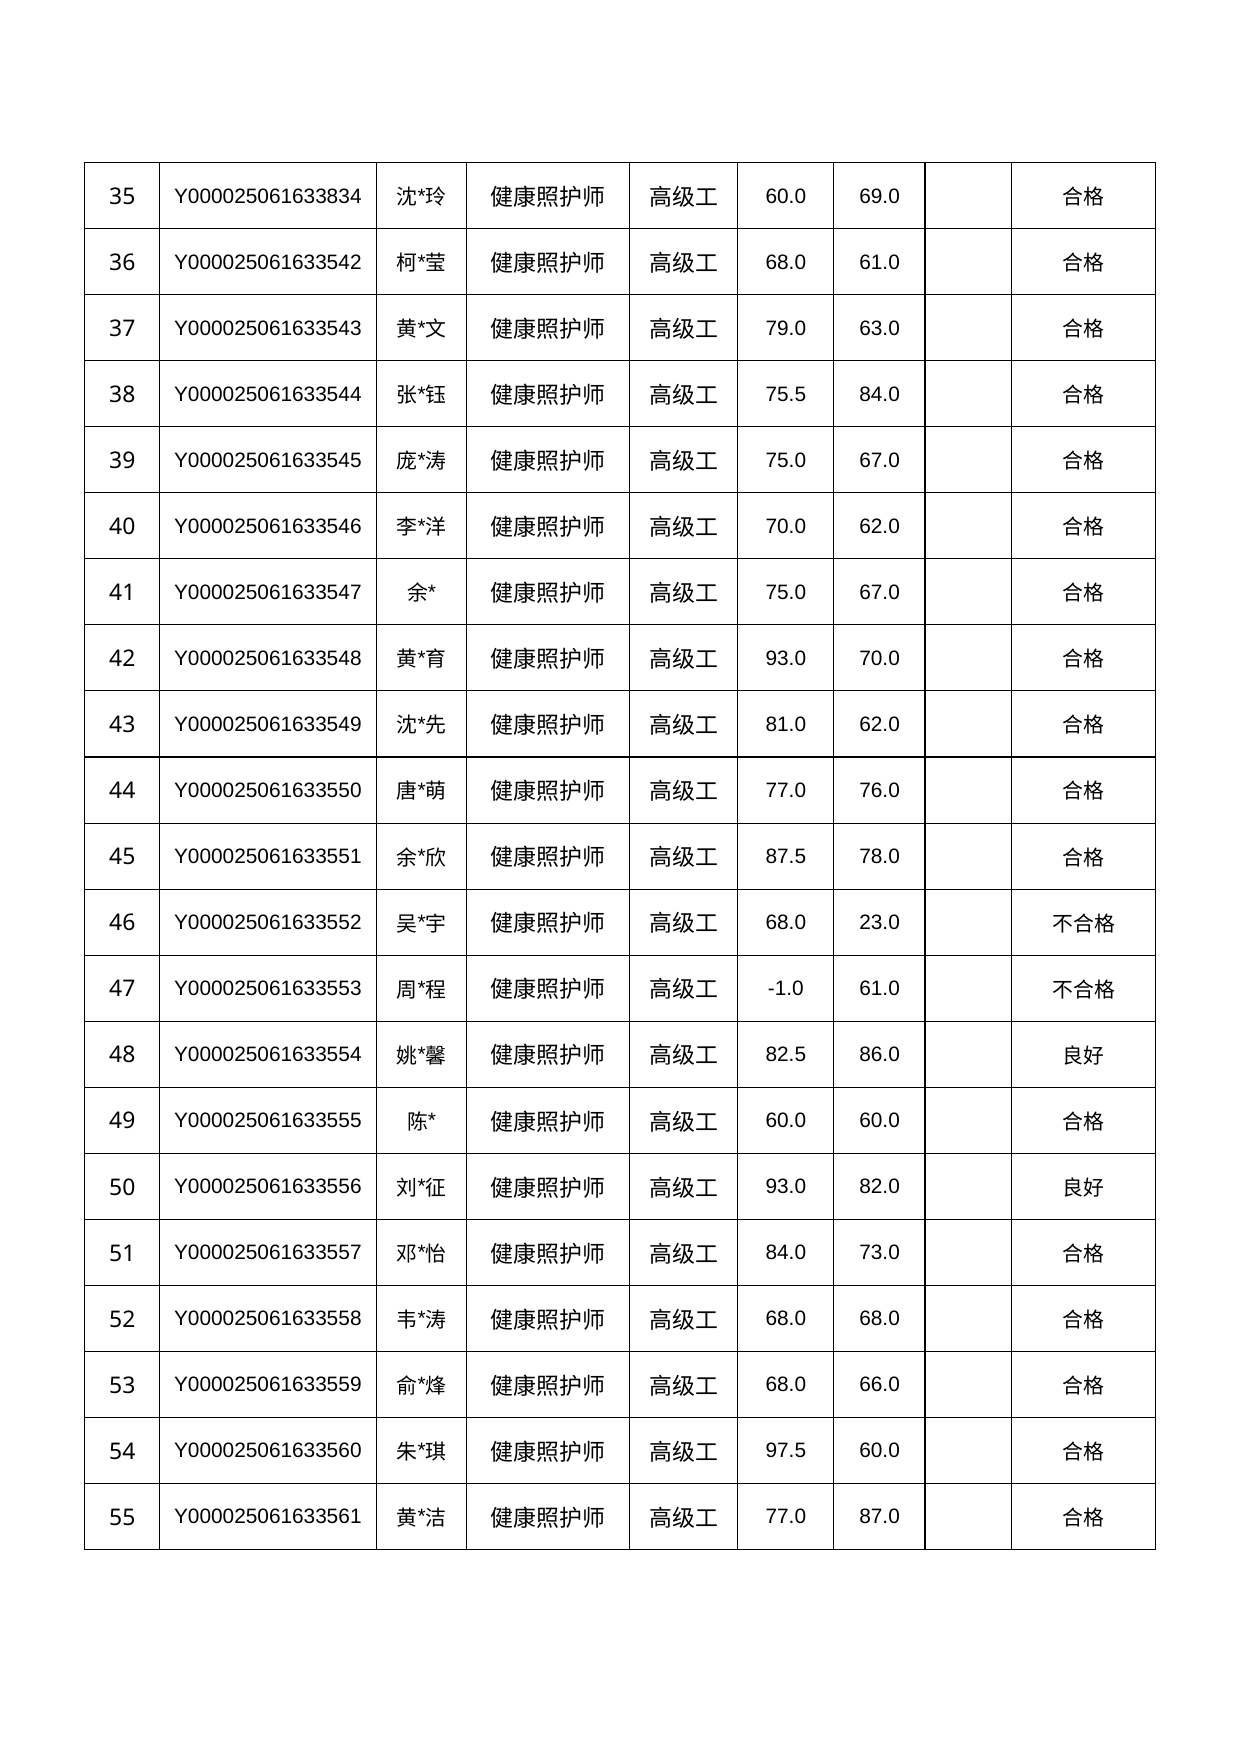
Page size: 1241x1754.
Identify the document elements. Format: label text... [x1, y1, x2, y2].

table_cell 40 [85, 493, 159, 558]
table_cell 55 [85, 1484, 159, 1549]
table_cell 67.0 [834, 559, 924, 624]
table_cell 81.0 [738, 691, 833, 756]
table_cell 68.0 [738, 1286, 833, 1351]
table_cell 健康照护师 [467, 427, 629, 492]
table_cell 高级工 [630, 1022, 737, 1087]
table_cell 52 [85, 1286, 159, 1351]
table_cell 健康照护师 [467, 824, 629, 888]
table_cell 韦*涛 [377, 1286, 466, 1351]
table_cell 高级工 [630, 625, 737, 690]
table_cell [926, 890, 1011, 954]
table_cell 合格 [1012, 758, 1155, 822]
table_cell 朱*琪 [377, 1418, 466, 1483]
table_cell [926, 1154, 1011, 1219]
table_cell 高级工 [630, 1352, 737, 1417]
table_cell 70.0 [738, 493, 833, 558]
table_cell Y000025061633543 [160, 295, 376, 360]
table_cell 沈*先 [377, 691, 466, 756]
table_cell 61.0 [834, 229, 924, 294]
table_cell 62.0 [834, 493, 924, 558]
table_cell Y000025061633559 [160, 1352, 376, 1417]
table_cell 79.0 [738, 295, 833, 360]
table_cell Y000025061633545 [160, 427, 376, 492]
table_cell 合格 [1012, 1484, 1155, 1549]
table_cell Y000025061633554 [160, 1022, 376, 1087]
table_cell 45 [85, 824, 159, 888]
table_cell 姚*馨 [377, 1022, 466, 1087]
table_cell 合格 [1012, 295, 1155, 360]
table_cell 76.0 [834, 758, 924, 822]
table_cell 高级工 [630, 691, 737, 756]
table_cell [926, 1088, 1011, 1153]
table_cell Y000025061633549 [160, 691, 376, 756]
table_cell 38 [85, 361, 159, 426]
table_cell 37 [85, 295, 159, 360]
table_cell 70.0 [834, 625, 924, 690]
table_cell 合格 [1012, 1286, 1155, 1351]
table_cell 高级工 [630, 163, 737, 228]
table_cell 75.0 [738, 427, 833, 492]
table_cell [926, 361, 1011, 426]
table_cell 高级工 [630, 559, 737, 624]
table_cell 68.0 [738, 890, 833, 954]
table_cell 68.0 [834, 1286, 924, 1351]
table_cell 高级工 [630, 956, 737, 1021]
table_cell 合格 [1012, 427, 1155, 492]
table_cell 黄*文 [377, 295, 466, 360]
table_cell 68.0 [738, 229, 833, 294]
table_cell 沈*玲 [377, 163, 466, 228]
table_cell 高级工 [630, 824, 737, 888]
table_cell [926, 163, 1011, 228]
table_cell 49 [85, 1088, 159, 1153]
table_cell 69.0 [834, 163, 924, 228]
table_cell 健康照护师 [467, 559, 629, 624]
table_cell 高级工 [630, 229, 737, 294]
table_cell 高级工 [630, 1088, 737, 1153]
table_cell 合格 [1012, 229, 1155, 294]
table_cell Y000025061633542 [160, 229, 376, 294]
table_cell 健康照护师 [467, 1220, 629, 1285]
table_cell 高级工 [630, 427, 737, 492]
table_cell 87.0 [834, 1484, 924, 1549]
table_cell 健康照护师 [467, 956, 629, 1021]
table_cell 高级工 [630, 1418, 737, 1483]
table_cell [926, 493, 1011, 558]
table_cell Y000025061633552 [160, 890, 376, 954]
table_cell [926, 559, 1011, 624]
table_cell 合格 [1012, 1088, 1155, 1153]
table_cell 60.0 [834, 1088, 924, 1153]
table_cell 吴*宇 [377, 890, 466, 954]
table_cell 44 [85, 758, 159, 822]
table_cell 不合格 [1012, 890, 1155, 954]
table_cell Y000025061633555 [160, 1088, 376, 1153]
table_cell 62.0 [834, 691, 924, 756]
table_cell 庞*涛 [377, 427, 466, 492]
table_cell 合格 [1012, 361, 1155, 426]
table_cell Y000025061633550 [160, 758, 376, 822]
table_cell [926, 956, 1011, 1021]
table_cell Y000025061633548 [160, 625, 376, 690]
table_cell 84.0 [738, 1220, 833, 1285]
table_cell 46 [85, 890, 159, 954]
table_cell 75.5 [738, 361, 833, 426]
table_cell [926, 1484, 1011, 1549]
table_cell [926, 1352, 1011, 1417]
table_cell 邓*怡 [377, 1220, 466, 1285]
table_cell 健康照护师 [467, 361, 629, 426]
table_cell 82.0 [834, 1154, 924, 1219]
table_cell 刘*征 [377, 1154, 466, 1219]
table_cell 黄*育 [377, 625, 466, 690]
table_cell Y000025061633558 [160, 1286, 376, 1351]
table_cell 82.5 [738, 1022, 833, 1087]
table_cell 合格 [1012, 1220, 1155, 1285]
table_cell 李*洋 [377, 493, 466, 558]
table_cell 42 [85, 625, 159, 690]
table_cell 61.0 [834, 956, 924, 1021]
table_cell 合格 [1012, 1352, 1155, 1417]
table_cell 50 [85, 1154, 159, 1219]
table_cell 35 [85, 163, 159, 228]
table_cell 60.0 [834, 1418, 924, 1483]
table_cell 97.5 [738, 1418, 833, 1483]
table_cell 高级工 [630, 295, 737, 360]
table_cell [926, 758, 1011, 822]
table_cell 合格 [1012, 824, 1155, 888]
table_cell 60.0 [738, 163, 833, 228]
table_cell [926, 824, 1011, 888]
table_cell 健康照护师 [467, 1484, 629, 1549]
table_cell 良好 [1012, 1022, 1155, 1087]
table_cell 23.0 [834, 890, 924, 954]
table_cell [926, 691, 1011, 756]
table_cell Y000025061633546 [160, 493, 376, 558]
table_cell Y000025061633544 [160, 361, 376, 426]
table_cell 73.0 [834, 1220, 924, 1285]
table_cell 合格 [1012, 1418, 1155, 1483]
table_cell 健康照护师 [467, 1418, 629, 1483]
table_cell 93.0 [738, 625, 833, 690]
table_cell [926, 427, 1011, 492]
table_cell 47 [85, 956, 159, 1021]
table_cell 93.0 [738, 1154, 833, 1219]
table_cell 67.0 [834, 427, 924, 492]
table_cell 77.0 [738, 1484, 833, 1549]
table_cell 张*钰 [377, 361, 466, 426]
table_cell [926, 229, 1011, 294]
table_cell Y000025061633557 [160, 1220, 376, 1285]
table_cell 84.0 [834, 361, 924, 426]
table_cell 高级工 [630, 1154, 737, 1219]
table_cell Y000025061633547 [160, 559, 376, 624]
table_cell 77.0 [738, 758, 833, 822]
table_cell 高级工 [630, 493, 737, 558]
table_cell -1.0 [738, 956, 833, 1021]
table_cell [926, 1220, 1011, 1285]
table_cell 高级工 [630, 1286, 737, 1351]
table_cell 合格 [1012, 625, 1155, 690]
table_cell 高级工 [630, 890, 737, 954]
table_cell 黄*洁 [377, 1484, 466, 1549]
table_cell 41 [85, 559, 159, 624]
table_cell 健康照护师 [467, 1154, 629, 1219]
table_cell 健康照护师 [467, 163, 629, 228]
table_cell 健康照护师 [467, 758, 629, 822]
table_cell 陈* [377, 1088, 466, 1153]
table_cell 不合格 [1012, 956, 1155, 1021]
table_cell Y000025061633561 [160, 1484, 376, 1549]
table_cell Y000025061633556 [160, 1154, 376, 1219]
table_cell 健康照护师 [467, 691, 629, 756]
table_cell 合格 [1012, 559, 1155, 624]
table_cell 健康照护师 [467, 493, 629, 558]
table_cell 合格 [1012, 163, 1155, 228]
table_cell 健康照护师 [467, 890, 629, 954]
table_cell Y000025061633560 [160, 1418, 376, 1483]
table_cell Y000025061633834 [160, 163, 376, 228]
table_cell 68.0 [738, 1352, 833, 1417]
table_cell 54 [85, 1418, 159, 1483]
table_cell 俞*烽 [377, 1352, 466, 1417]
table_cell 健康照护师 [467, 625, 629, 690]
table_cell 合格 [1012, 691, 1155, 756]
table_cell 余*欣 [377, 824, 466, 888]
table_cell 39 [85, 427, 159, 492]
table_cell 合格 [1012, 493, 1155, 558]
table_cell 柯*莹 [377, 229, 466, 294]
table_cell 43 [85, 691, 159, 756]
table_cell 53 [85, 1352, 159, 1417]
table_cell 高级工 [630, 1220, 737, 1285]
table_cell [926, 1286, 1011, 1351]
table_cell 63.0 [834, 295, 924, 360]
table_cell 健康照护师 [467, 1286, 629, 1351]
table_cell [926, 295, 1011, 360]
table_cell 60.0 [738, 1088, 833, 1153]
table_cell 51 [85, 1220, 159, 1285]
table_cell [926, 1418, 1011, 1483]
table_cell 健康照护师 [467, 1022, 629, 1087]
table_cell 78.0 [834, 824, 924, 888]
table_cell 健康照护师 [467, 1088, 629, 1153]
table_cell 健康照护师 [467, 229, 629, 294]
table_cell [926, 625, 1011, 690]
table_cell Y000025061633553 [160, 956, 376, 1021]
table_cell [926, 1022, 1011, 1087]
table_cell 高级工 [630, 1484, 737, 1549]
table_cell 66.0 [834, 1352, 924, 1417]
table_cell 高级工 [630, 361, 737, 426]
table_cell 余* [377, 559, 466, 624]
table_cell Y000025061633551 [160, 824, 376, 888]
table_cell 周*程 [377, 956, 466, 1021]
table_cell 86.0 [834, 1022, 924, 1087]
table_cell 36 [85, 229, 159, 294]
table_cell 唐*萌 [377, 758, 466, 822]
table_cell 48 [85, 1022, 159, 1087]
table_cell 良好 [1012, 1154, 1155, 1219]
table_cell 高级工 [630, 758, 737, 822]
table_cell 75.0 [738, 559, 833, 624]
table_cell 健康照护师 [467, 295, 629, 360]
table_cell 健康照护师 [467, 1352, 629, 1417]
table_cell 87.5 [738, 824, 833, 888]
